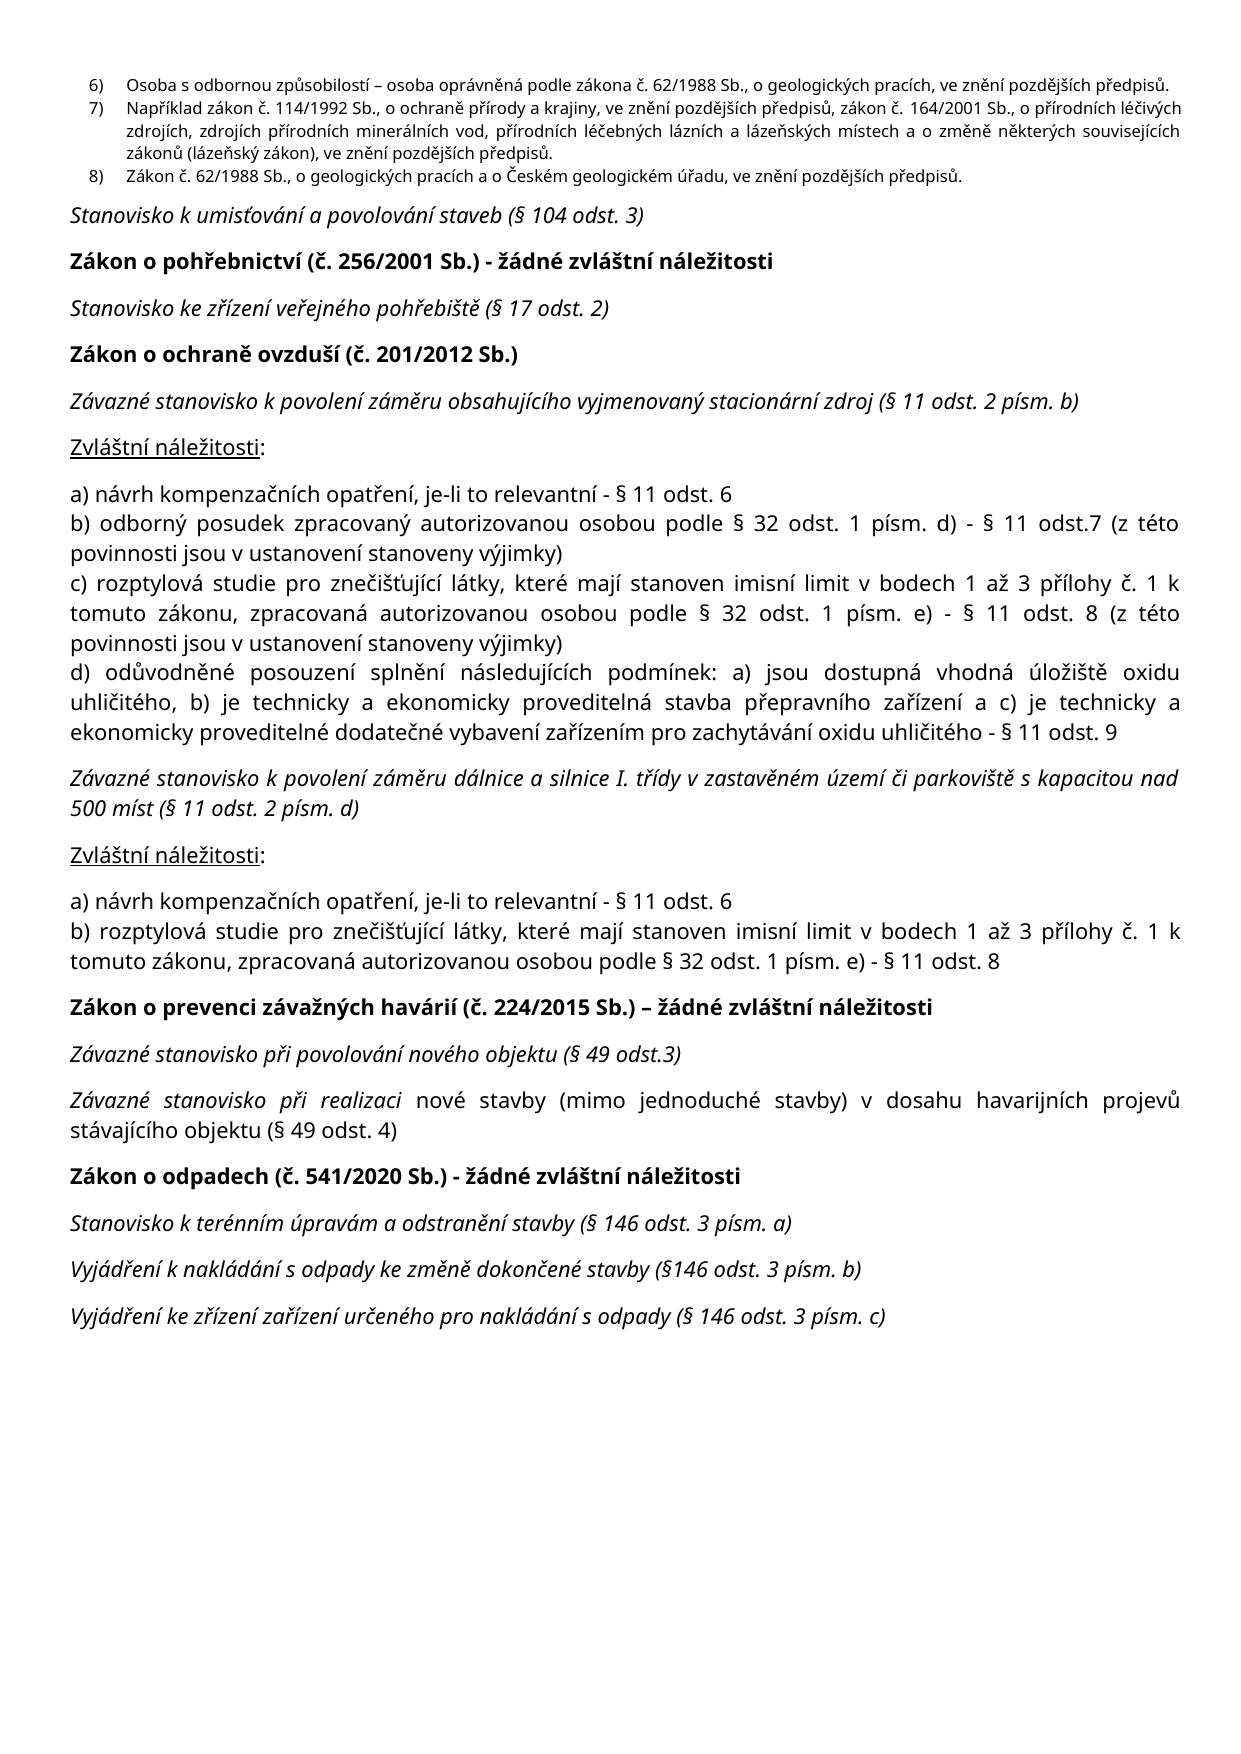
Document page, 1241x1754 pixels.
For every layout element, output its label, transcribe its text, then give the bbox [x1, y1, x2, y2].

text Zákon o ochraně ovzduší (č. 201/2012 Sb.) [70, 339, 1182, 369]
text a) návrh kompenzačních opatření, je-li to relevantní - § 11 odst. 6 [70, 479, 1182, 508]
list Osoba s odbornou způsobilostí – osoba oprávněná podle zákona č. 62/1988 Sb., o geologických pracích, ve znění pozdějších předpisů. [89, 74, 1182, 97]
text Stanovisko ke zřízení veřejného pohřebiště (§ 17 odst. 2) [70, 293, 1182, 323]
text Stanovisko k terénním úpravám a odstranění stavby (§ 146 odst. 3 písm. a) [70, 1208, 1182, 1238]
text a) návrh kompenzačních opatření, je-li to relevantní - § 11 odst. 6 [70, 886, 1182, 916]
list Zákon č. 62/1988 Sb., o geologických pracích a o Českém geologickém úřadu, ve znění pozdějších předpisů. [89, 165, 1182, 187]
text b) rozptylová studie pro znečišťující látky, které mají stanoven imisní limit v bodech 1 až 3 přílohy č. 1 k tomuto zákonu, zpracovaná autorizovanou osobou podle § 32 odst. 1 písm. e) - § 11 odst. 8 [70, 916, 1182, 976]
text Závazné stanovisko při realizaci nové stavby (mimo jednoduché stavby) v dosahu havarijních projevů stávajícího objektu (§ 49 odst. 4) [70, 1085, 1182, 1145]
text Stanovisko k umisťování a povolování staveb (§ 104 odst. 3) [70, 200, 1182, 230]
text d) odůvodněné posouzení splnění následujících podmínek: a) jsou dostupná vhodná úložiště oxidu uhličitého, b) je technicky a ekonomicky proveditelná stavba přepravního zařízení a c) je technicky a ekonomicky proveditelné dodatečné vybavení zařízením pro zachytávání oxidu uhličitého - § 11 odst. 9 [70, 657, 1182, 747]
text Zákon o pohřebnictví (č. 256/2001 Sb.) - žádné zvláštní náležitosti [70, 246, 1182, 276]
text Zvláštní náležitosti: [70, 840, 1182, 869]
text Závazné stanovisko k povolení záměru dálnice a silnice I. třídy v zastavěném území či parkoviště s kapacitou nad 500 míst (§ 11 odst. 2 písm. d) [70, 763, 1182, 823]
text Vyjádření ke zřízení zařízení určeného pro nakládání s odpady (§ 146 odst. 3 písm. c) [70, 1301, 1182, 1331]
list Například zákon č. 114/1992 Sb., o ochraně přírody a krajiny, ve znění pozdějších předpisů, zákon č. 164/2001 Sb., o přírodních léčivých zdrojích, zdrojích přírodních minerálních vod, přírodních léčebných lázních a lázeňských místech a o změně některých souvisejících zákonů (lázeňský zákon), ve znění pozdějších předpisů. [89, 97, 1182, 165]
text Zvláštní náležitosti: [70, 432, 1182, 462]
text Vyjádření k nakládání s odpady ke změně dokončené stavby (§146 odst. 3 písm. b) [70, 1254, 1182, 1284]
text Závazné stanovisko při povolování nového objektu (§ 49 odst.3) [70, 1039, 1182, 1068]
text c) rozptylová studie pro znečišťující látky, které mají stanoven imisní limit v bodech 1 až 3 přílohy č. 1 k tomuto zákonu, zpracovaná autorizovanou osobou podle § 32 odst. 1 písm. e) - § 11 odst. 8 (z této povinnosti jsou v ustanovení stanoveny výjimky) [70, 568, 1182, 657]
text Závazné stanovisko k povolení záměru obsahujícího vyjmenovaný stacionární zdroj (§ 11 odst. 2 písm. b) [70, 386, 1182, 416]
text b) odborný posudek zpracovaný autorizovanou osobou podle § 32 odst. 1 písm. d) - § 11 odst.7 (z této povinnosti jsou v ustanovení stanoveny výjimky) [70, 508, 1182, 568]
text Zákon o prevenci závažných havárií (č. 224/2015 Sb.) – žádné zvláštní náležitosti [70, 992, 1182, 1022]
text Zákon o odpadech (č. 541/2020 Sb.) - žádné zvláštní náležitosti [70, 1161, 1182, 1191]
